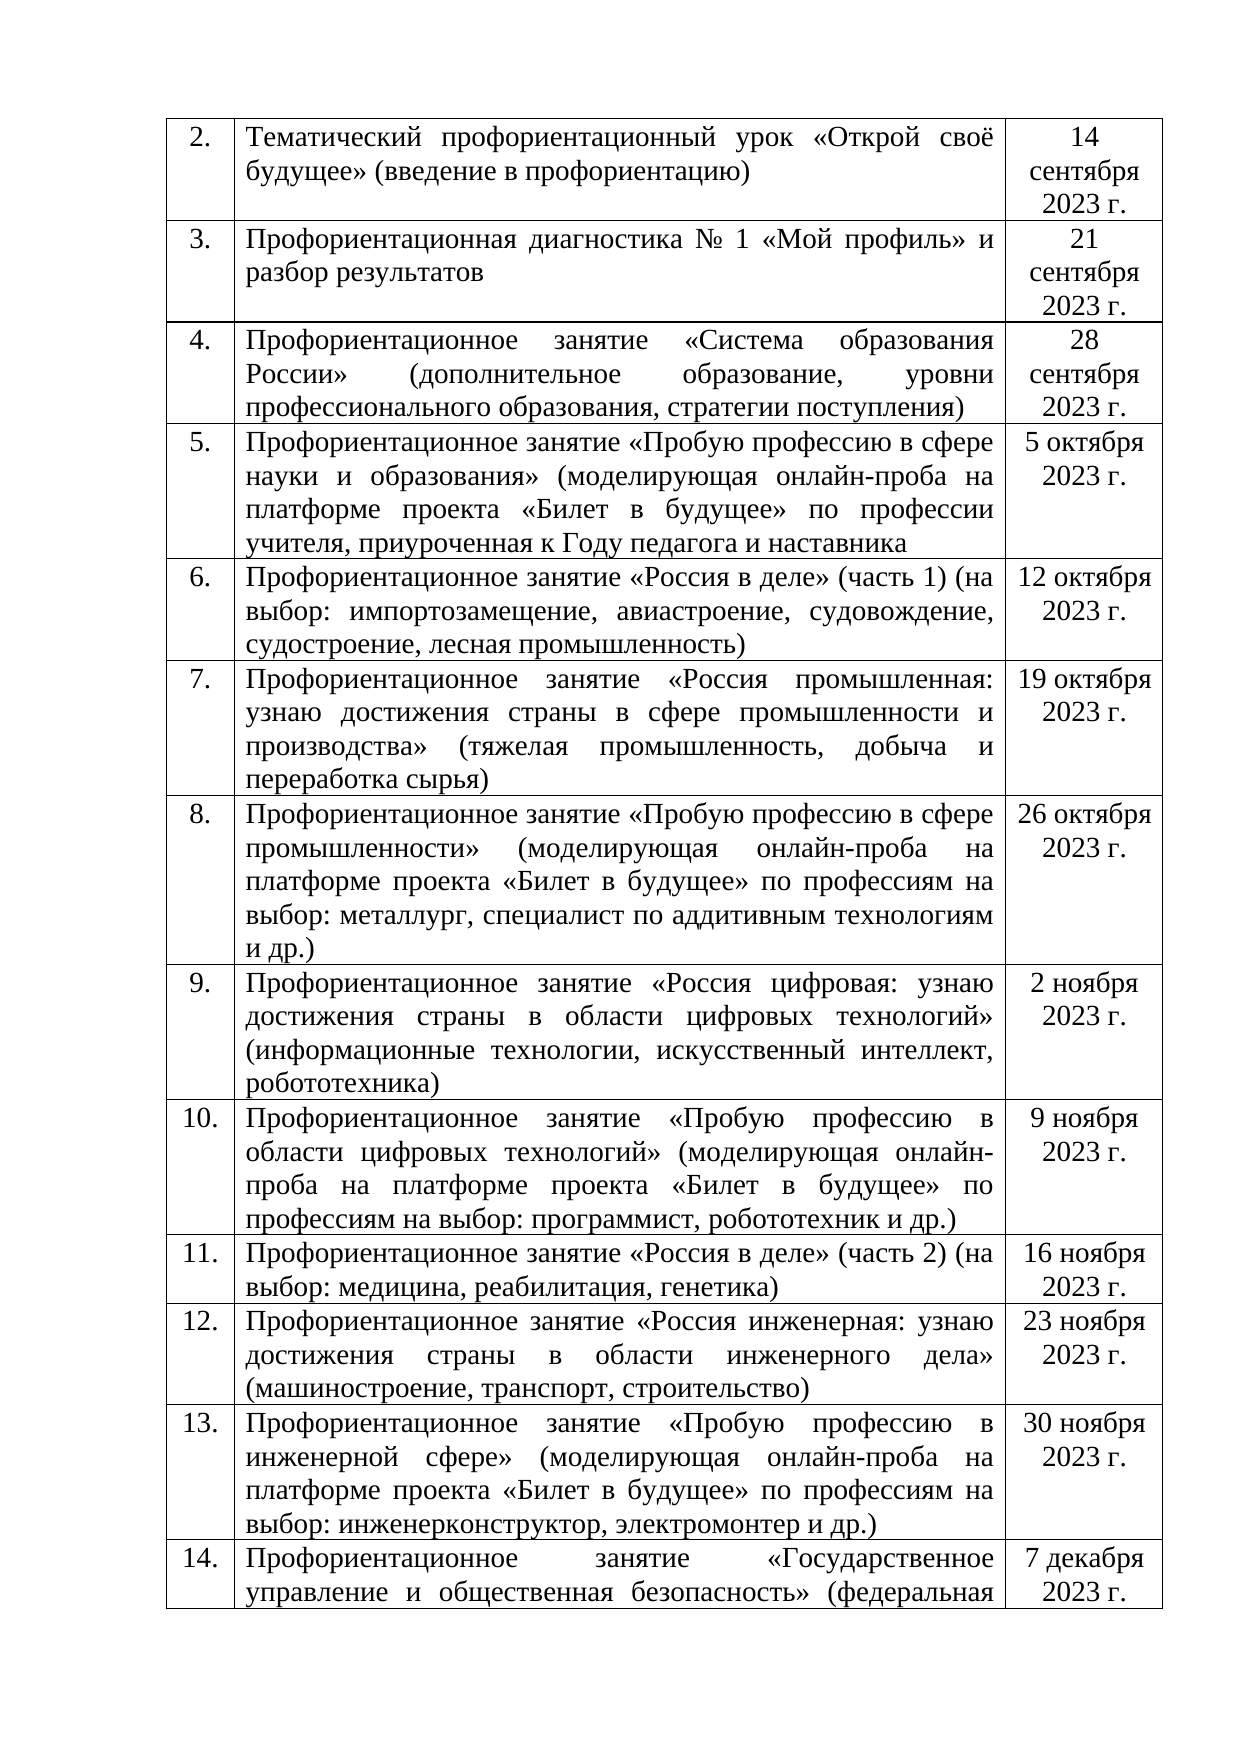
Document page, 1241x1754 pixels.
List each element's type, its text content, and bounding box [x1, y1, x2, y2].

table_cell Профориентационное занятие «Пробую профессию в сфере промышленности» (моделирующая онлайн-проба на платформе проекта «Билет в будущее» по профессиям на выбор: металлург, специалист по аддитивным технологиям и др.) [235, 796, 1005, 964]
table_cell 11. [167, 1235, 234, 1302]
table_cell 7. [167, 661, 234, 795]
table_cell 4. [167, 323, 234, 423]
table_cell 9 ноября 2023 г. [1006, 1100, 1162, 1234]
table_cell 26 октября 2023 г. [1006, 796, 1162, 964]
table_cell Профориентационное занятие «Россия цифровая: узнаю достижения страны в области цифровых технологий» (информационные технологии, искусственный интеллект, робототехника) [235, 965, 1005, 1099]
table_cell Профориентационное занятие «Пробую профессию в области цифровых технологий» (моделирующая онлайн-проба на платформе проекта «Билет в будущее» по профессиям на выбор: программист, робототехник и др.) [235, 1100, 1005, 1234]
table_cell Профориентационное занятие «Пробую профессию в инженерной сфере» (моделирующая онлайн-проба на платформе проекта «Билет в будущее» по профессиям на выбор: инженерконструктор, электромонтер и др.) [235, 1405, 1005, 1539]
table_cell 7 декабря 2023 г. [1006, 1540, 1162, 1607]
table_cell 5. [167, 424, 234, 558]
table_cell Профориентационная диагностика № 1 «Мой профиль» и разбор результатов [235, 221, 1005, 321]
table_cell 13. [167, 1405, 234, 1539]
table_cell 30 ноября 2023 г. [1006, 1405, 1162, 1539]
table_cell 2. [167, 119, 234, 220]
table_cell 9. [167, 965, 234, 1099]
table_cell 14 сентября 2023 г. [1006, 119, 1162, 220]
table_cell 19 октября 2023 г. [1006, 661, 1162, 795]
table_cell 2 ноября 2023 г. [1006, 965, 1162, 1099]
table_cell Профориентационное занятие «Россия в деле» (часть 1) (на выбор: импортозамещение, авиастроение, судовождение, судостроение, лесная промышленность) [235, 559, 1005, 660]
table_cell Тематический профориентационный урок «Открой своё будущее» (введение в профориентацию) [235, 119, 1005, 220]
table_cell Профориентационное занятие «Россия в деле» (часть 2) (на выбор: медицина, реабилитация, генетика) [235, 1235, 1005, 1302]
table_cell 16 ноября 2023 г. [1006, 1235, 1162, 1302]
table_cell 6. [167, 559, 234, 660]
table_cell 8. [167, 796, 234, 964]
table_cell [235, 1540, 1005, 1607]
table_cell 5 октября 2023 г. [1006, 424, 1162, 558]
table_cell 12 октября 2023 г. [1006, 559, 1162, 660]
table_cell 23 ноября 2023 г. [1006, 1304, 1162, 1404]
table_cell Профориентационное занятие «Россия промышленная: узнаю достижения страны в сфере промышленности и производства» (тяжелая промышленность, добыча и переработка сырья) [235, 661, 1005, 795]
table_cell Профориентационное занятие «Пробую профессию в сфере науки и образования» (моделирующая онлайн-проба на платформе проекта «Билет в будущее» по профессии учителя, приуроченная к Году педагога и наставника [235, 424, 1005, 558]
table_cell 14. [167, 1540, 234, 1607]
table_cell 12. [167, 1304, 234, 1404]
table_cell 3. [167, 221, 234, 321]
table_cell Профориентационное занятие «Россия инженерная: узнаю достижения страны в области инженерного дела» (машиностроение, транспорт, строительство) [235, 1304, 1005, 1404]
table_cell 28 сентября 2023 г. [1006, 323, 1162, 423]
table_cell 21 сентября 2023 г. [1006, 221, 1162, 321]
table_cell Профориентационное занятие «Система образования России» (дополнительное образование, уровни профессионального образования, стратегии поступления) [235, 323, 1005, 423]
table_cell 10. [167, 1100, 234, 1234]
